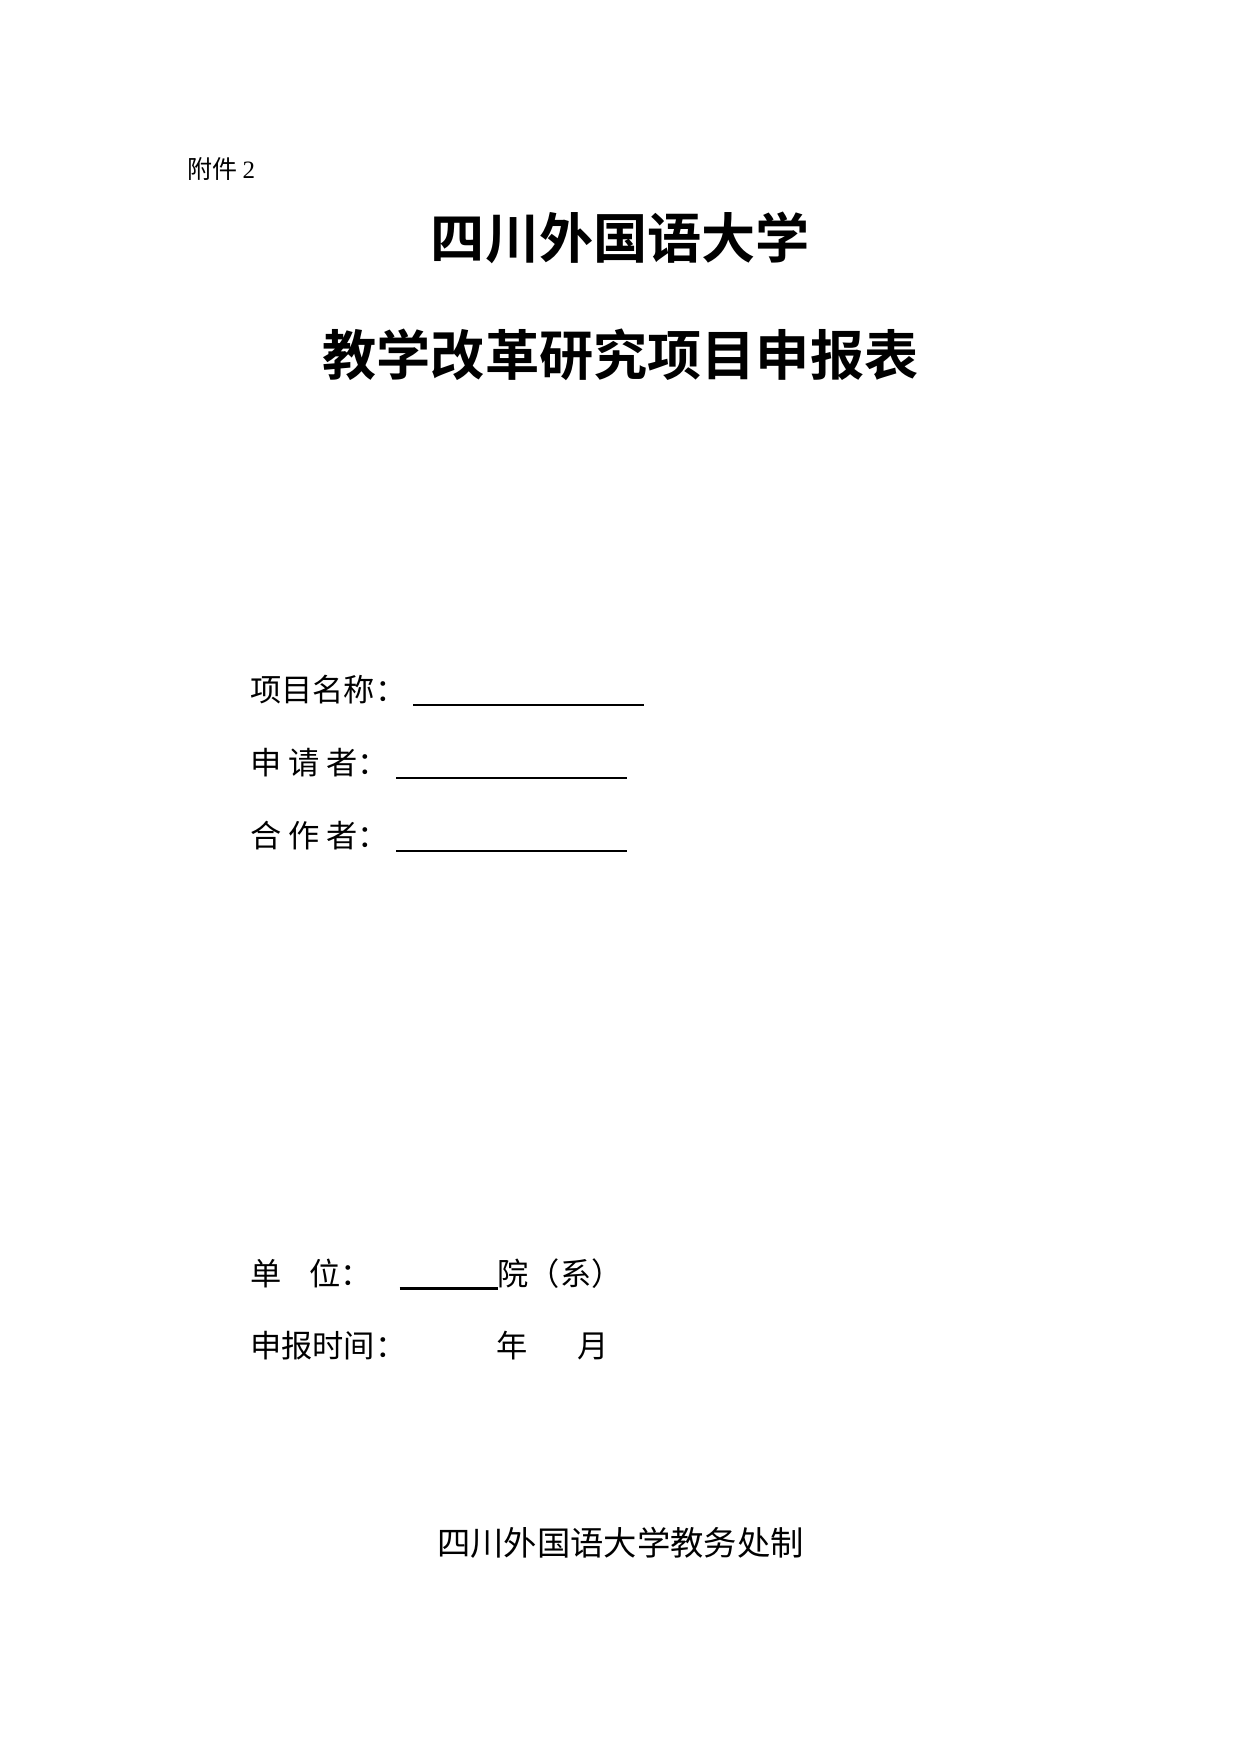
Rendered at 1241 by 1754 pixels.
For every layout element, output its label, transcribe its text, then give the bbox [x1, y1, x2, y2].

text 四川外国语大学 [187, 195, 1053, 274]
text 项目名称： [187, 643, 1053, 716]
text 申报时间： 年 月 [187, 1299, 1053, 1372]
text 教学改革研究项目申报表 [187, 313, 1053, 391]
text 四川外国语大学教务处制 [187, 1514, 1053, 1566]
text 合 作 者： [187, 789, 1053, 862]
text 申 请 者： [187, 716, 1053, 789]
text 附件2 [187, 150, 1053, 186]
text 单 位： 院（系） [187, 1227, 1053, 1299]
